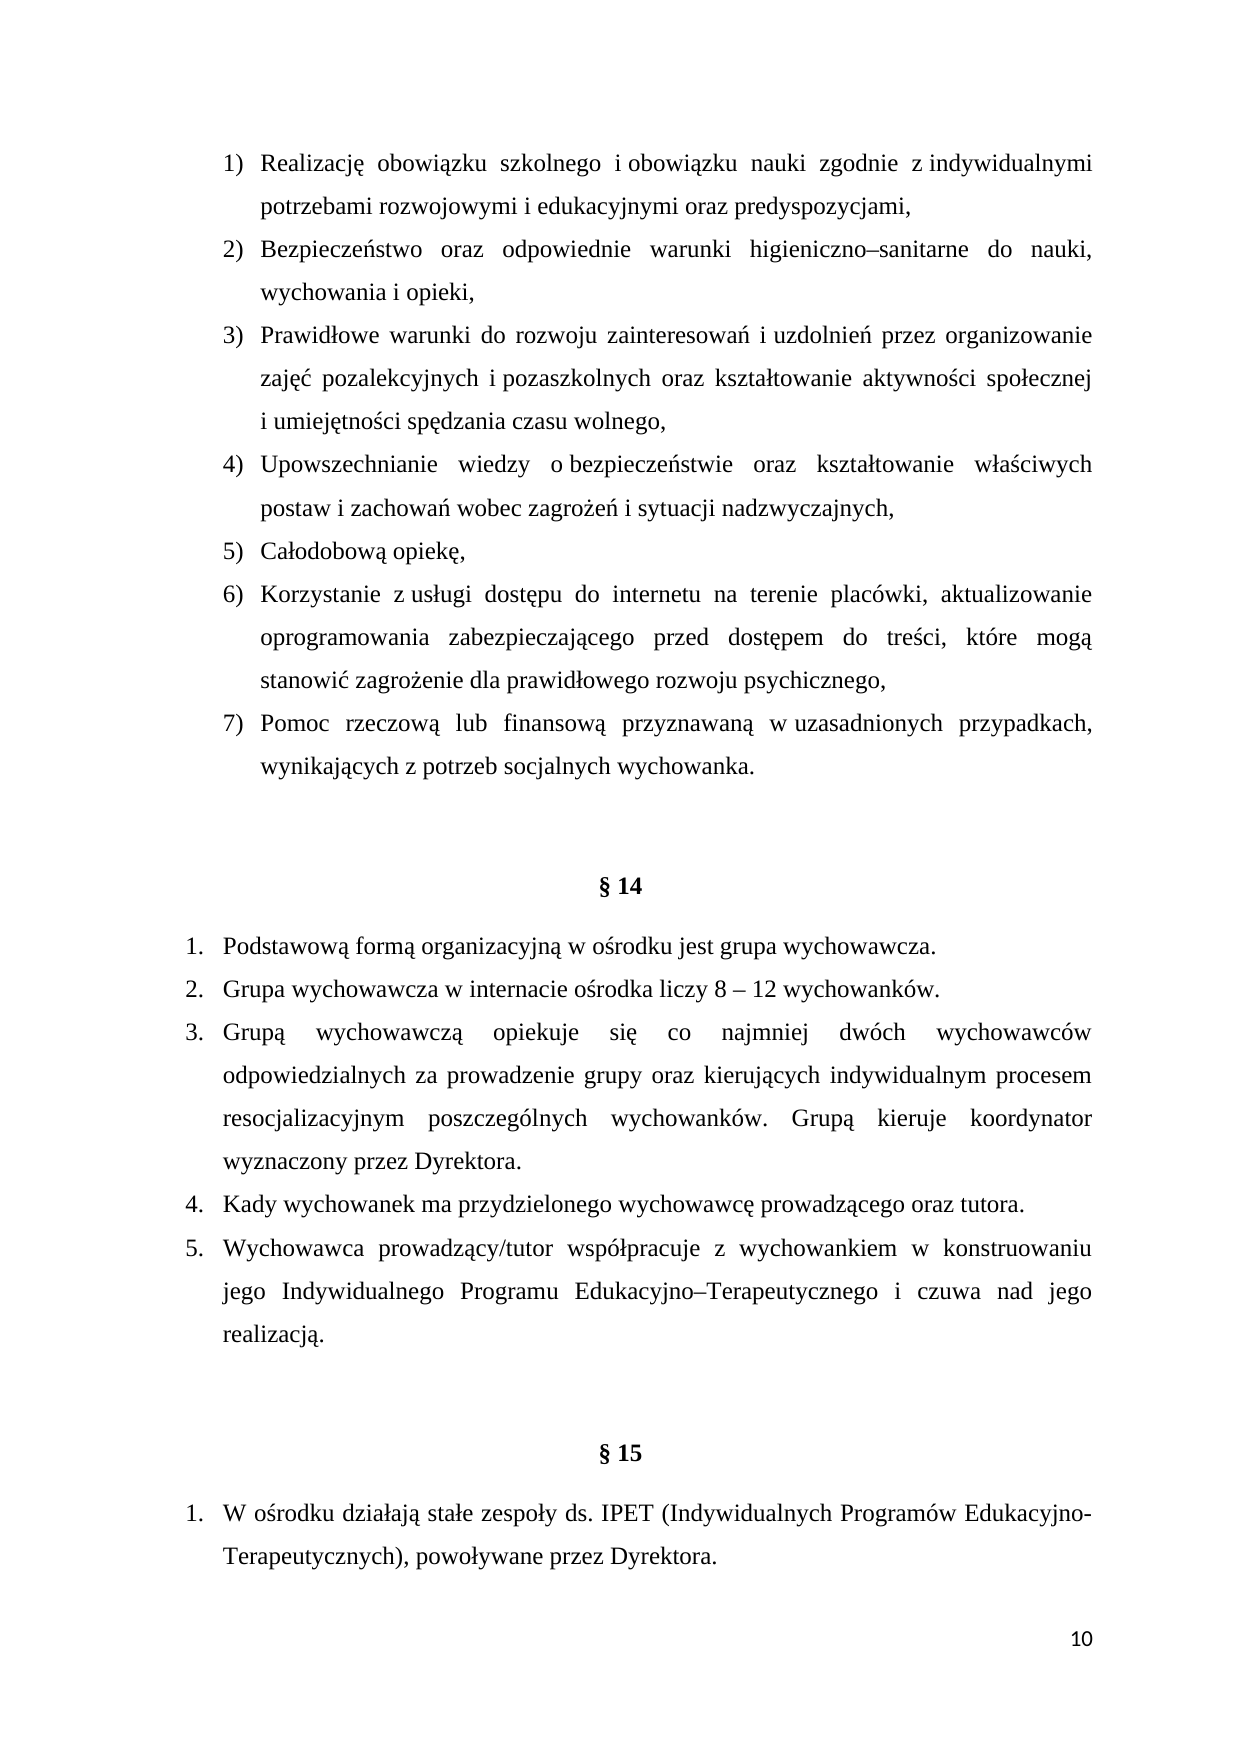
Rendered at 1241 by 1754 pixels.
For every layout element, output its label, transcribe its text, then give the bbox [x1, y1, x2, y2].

text § 15 [148, 1438, 1093, 1467]
list Realizację obowiązku szkolnego i obowiązku nauki zgodnie z indywidualnymi potrzebami rozwojowymi i edukacyjnymi oraz predyspozycjami, [223, 148, 1093, 219]
list Pomoc rzeczową lub finansową przyznawaną w uzasadnionych przypadkach, wynikających z potrzeb socjalnych wychowanka. [223, 708, 1093, 780]
list Całodobową opiekę, [223, 536, 1093, 564]
list Bezpieczeństwo oraz odpowiednie warunki higieniczno–sanitarne do nauki, wychowania i opieki, [223, 234, 1093, 306]
list Kady wychowanek ma przydzielonego wychowawcę prowadzącego oraz tutora. [185, 1189, 1093, 1218]
list W ośrodku działają stałe zespoły ds. IPET (Indywidualnych Programów Edukacyjno-Terapeutycznych), powoływane przez Dyrektora. [185, 1498, 1093, 1570]
list Wychowawca prowadzący/tutor współpracuje z wychowankiem w konstruowaniu jego Indywidualnego Programu Edukacyjno–Terapeutycznego i czuwa nad jego realizacją. [185, 1233, 1093, 1348]
list Grupa wychowawcza w internacie ośrodka liczy 8 – 12 wychowanków. [185, 974, 1093, 1003]
list Prawidłowe warunki do rozwoju zainteresowań i uzdolnień przez organizowanie zajęć pozalekcyjnych i pozaszkolnych oraz kształtowanie aktywności społecznej i umiejętności spędzania czasu wolnego, [223, 320, 1093, 435]
list Podstawową formą organizacyjną w ośrodku jest grupa wychowawcza. [185, 931, 1093, 959]
text § 14 [148, 871, 1093, 900]
list Grupą wychowawczą opiekuje się co najmniej dwóch wychowawców odpowiedzialnych za prowadzenie grupy oraz kierujących indywidualnym procesem resocjalizacyjnym poszczególnych wychowanków. Grupą kieruje koordynator wyznaczony przez Dyrektora. [185, 1017, 1093, 1175]
list Upowszechnianie wiedzy o bezpieczeństwie oraz kształtowanie właściwych postaw i zachowań wobec zagrożeń i sytuacji nadzwyczajnych, [223, 449, 1093, 521]
list Korzystanie z usługi dostępu do internetu na terenie placówki, aktualizowanie oprogramowania zabezpieczającego przed dostępem do treści, które mogą stanowić zagrożenie dla prawidłowego rozwoju psychicznego, [223, 579, 1093, 694]
